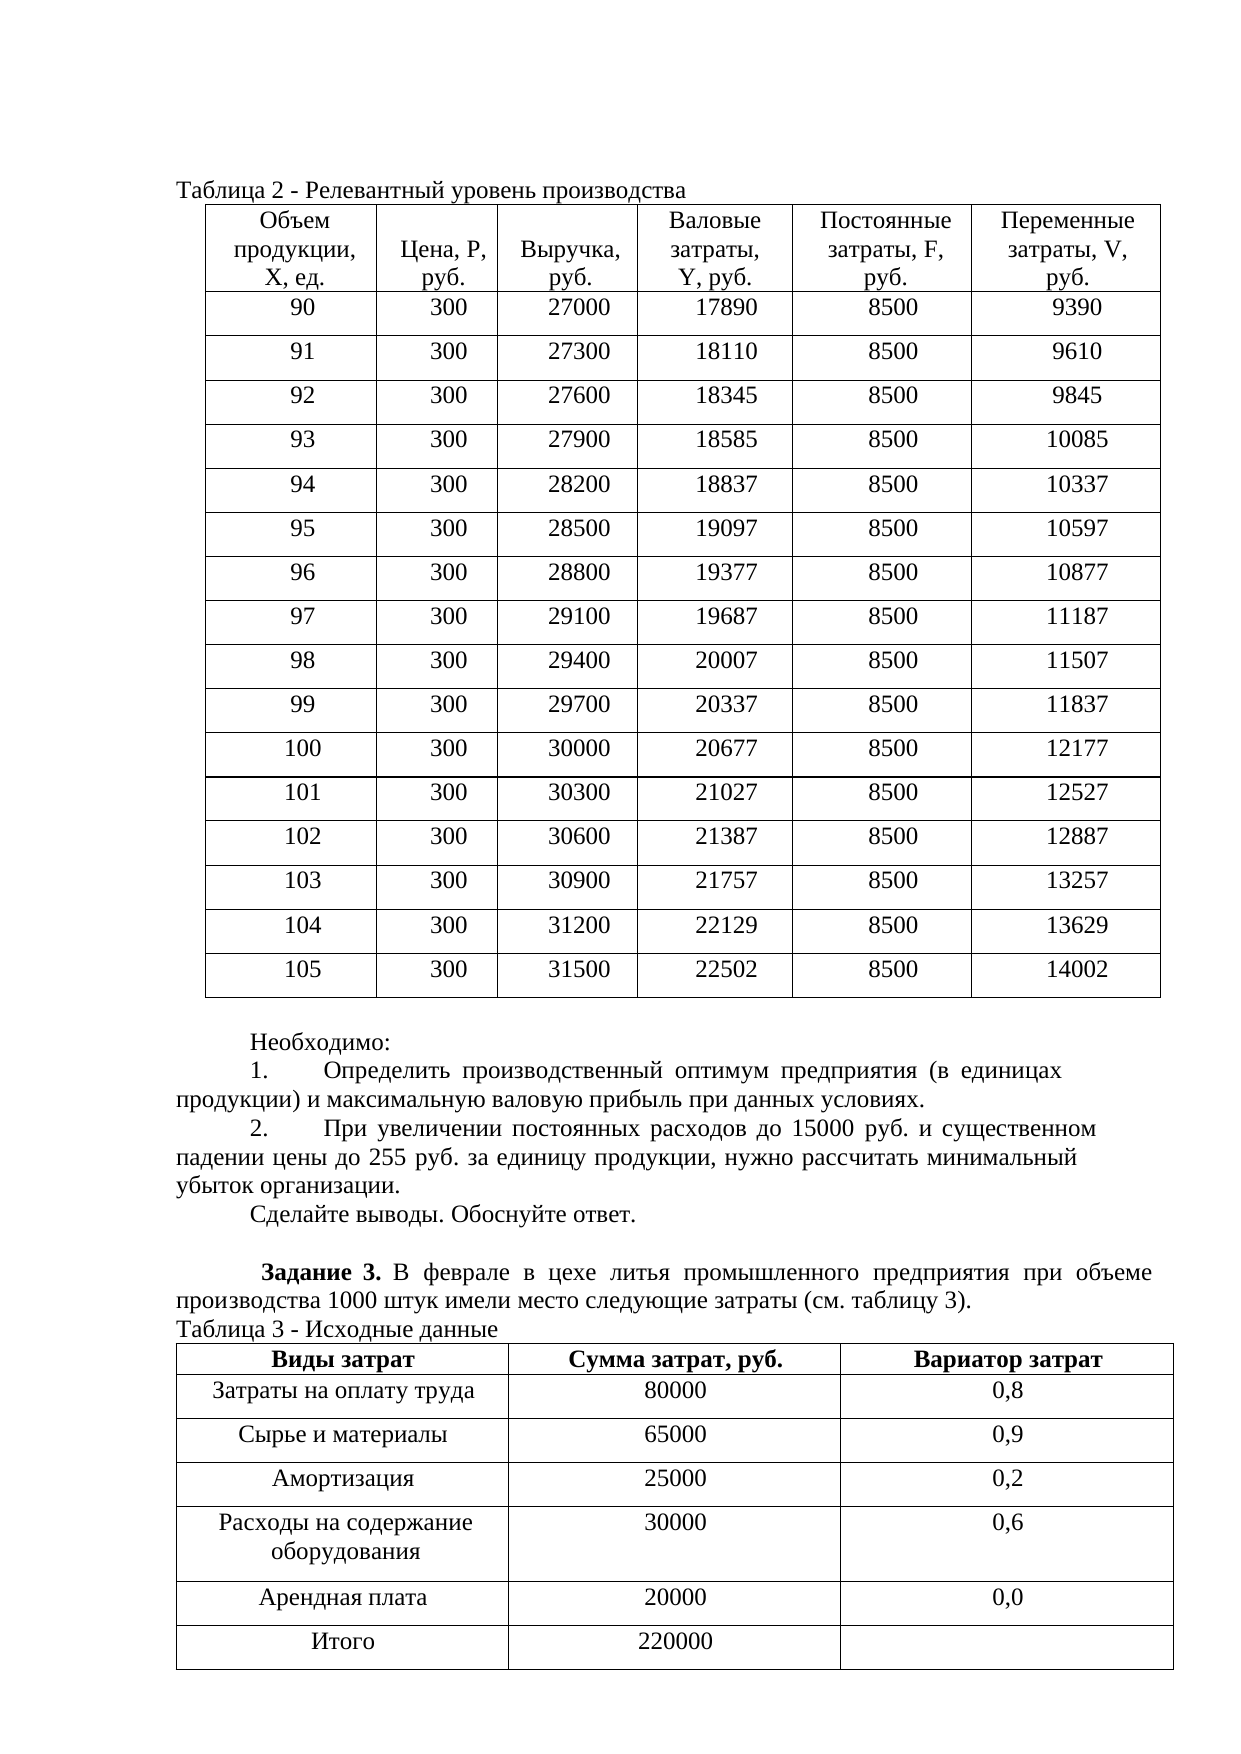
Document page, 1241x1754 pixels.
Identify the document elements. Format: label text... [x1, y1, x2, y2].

table_cell 300 [377, 733, 497, 776]
table_cell 21387 [638, 821, 792, 864]
table_cell Затраты на оплату труда [177, 1375, 508, 1418]
table_cell 8500 [793, 910, 971, 953]
table_cell 8500 [793, 733, 971, 776]
table_cell 300 [377, 336, 497, 379]
table_cell 220000 [509, 1626, 840, 1669]
table_cell 0,0 [841, 1582, 1173, 1625]
table_cell 18837 [638, 469, 792, 512]
table_cell 0,6 [841, 1507, 1173, 1581]
table_cell 100 [206, 733, 376, 776]
table_cell 300 [377, 557, 497, 600]
table_header Постоянные затраты, F, руб. [793, 205, 971, 291]
table_cell 30300 [498, 778, 637, 820]
text Необходимо: [249, 1027, 1154, 1055]
table_cell 300 [377, 292, 497, 335]
table_cell 300 [377, 425, 497, 468]
table_cell 13629 [972, 910, 1160, 953]
table_cell 29400 [498, 645, 637, 688]
table_cell 99 [206, 689, 376, 732]
table_cell 300 [377, 689, 497, 732]
text Таблица 3 - Исходные данные [176, 1314, 1130, 1343]
table_cell 29700 [498, 689, 637, 732]
table_cell Итого [177, 1626, 508, 1669]
table_cell 11837 [972, 689, 1160, 732]
table_cell 20677 [638, 733, 792, 776]
table_cell 8500 [793, 689, 971, 732]
text Задание 3. В феврале в цехе литья промышленного предприятия при объеме производства 1000 штук имели место следующие затраты (см. таблицу 3). [176, 1257, 1152, 1314]
table_cell 80000 [509, 1375, 840, 1418]
table_cell 21027 [638, 778, 792, 820]
table_header Выручка, руб. (P*X) [498, 205, 637, 291]
table_cell 30000 [509, 1507, 840, 1581]
table_cell 300 [377, 910, 497, 953]
table_cell 10597 [972, 513, 1160, 556]
table_cell 8500 [793, 557, 971, 600]
table_cell Арендная плата [177, 1582, 508, 1625]
table_cell 90 [206, 292, 376, 335]
table_cell 10085 [972, 425, 1160, 468]
table_cell 300 [377, 513, 497, 556]
table_cell 95 [206, 513, 376, 556]
table_cell 0,2 [841, 1463, 1173, 1506]
table_cell 8500 [793, 866, 971, 909]
table_cell 104 [206, 910, 376, 953]
table_cell 8500 [793, 469, 971, 512]
table_cell 300 [377, 821, 497, 864]
table_cell 65000 [509, 1419, 840, 1462]
table_cell 31500 [498, 954, 637, 997]
table_cell Амортизация [177, 1463, 508, 1506]
table_header Сумма затрат, руб. [509, 1344, 840, 1374]
table_cell Сырье и материалы [177, 1419, 508, 1462]
table_cell 300 [377, 954, 497, 997]
table_cell 300 [377, 381, 497, 423]
table_cell 103 [206, 866, 376, 909]
table_cell 9610 [972, 336, 1160, 379]
table_cell [841, 1626, 1173, 1669]
table_cell 22129 [638, 910, 792, 953]
text 1. Определить производственный оптимум предприятия (в единицах продукции) и максимальную валовую прибыль при данных условиях. [176, 1055, 1129, 1113]
table_cell 28200 [498, 469, 637, 512]
table_cell 8500 [793, 954, 971, 997]
table_cell 8500 [793, 821, 971, 864]
table_cell 8500 [793, 292, 971, 335]
table_cell 28500 [498, 513, 637, 556]
table_cell 8500 [793, 601, 971, 644]
table_cell 12177 [972, 733, 1160, 776]
table_cell 30600 [498, 821, 637, 864]
table_cell 20007 [638, 645, 792, 688]
table_cell 12527 [972, 778, 1160, 820]
table_cell 300 [377, 601, 497, 644]
table_cell 105 [206, 954, 376, 997]
table_cell 30000 [498, 733, 637, 776]
text Таблица 2 - Релевантный уровень производства [176, 175, 1130, 204]
table_header Объем продукции, X, ед. [206, 205, 376, 291]
table_cell 30900 [498, 866, 637, 909]
table_cell 31200 [498, 910, 637, 953]
table_cell 300 [377, 469, 497, 512]
table_cell 19097 [638, 513, 792, 556]
table_cell 9845 [972, 381, 1160, 423]
table_header Переменные затраты, V, руб. [972, 205, 1160, 291]
table_cell 14002 [972, 954, 1160, 997]
table_header Валовые затраты, Y, руб. [638, 205, 792, 291]
table_cell 0,9 [841, 1419, 1173, 1462]
table_cell 8500 [793, 645, 971, 688]
table_cell 13257 [972, 866, 1160, 909]
table_cell 8500 [793, 513, 971, 556]
table_cell 18110 [638, 336, 792, 379]
table_cell 18585 [638, 425, 792, 468]
table_cell 10337 [972, 469, 1160, 512]
table_cell 98 [206, 645, 376, 688]
table_cell 17890 [638, 292, 792, 335]
table_cell 20337 [638, 689, 792, 732]
table_cell 8500 [793, 381, 971, 423]
table_cell 22502 [638, 954, 792, 997]
table_cell 300 [377, 866, 497, 909]
table_cell 97 [206, 601, 376, 644]
table_cell 28800 [498, 557, 637, 600]
table_cell 27300 [498, 336, 637, 379]
table_cell 300 [377, 645, 497, 688]
table_header Виды затрат [177, 1344, 508, 1374]
table_cell 12887 [972, 821, 1160, 864]
table_cell 96 [206, 557, 376, 600]
table_cell 18345 [638, 381, 792, 423]
table_cell 102 [206, 821, 376, 864]
table_cell 11507 [972, 645, 1160, 688]
table_cell 27600 [498, 381, 637, 423]
text 2. При увеличении постоянных расходов до 15000 руб. и существенном падении цены до 255 руб. за единицу продукции, нужно рассчитать минимальный убыток организации. [176, 1113, 1131, 1199]
table_header Цена, P, руб. [377, 205, 497, 291]
table_cell Расходы на содержание оборудования [177, 1507, 508, 1581]
table_cell 300 [377, 778, 497, 820]
table_cell 11187 [972, 601, 1160, 644]
table_cell 20000 [509, 1582, 840, 1625]
table_cell 93 [206, 425, 376, 468]
table_cell 19377 [638, 557, 792, 600]
table_cell 9390 [972, 292, 1160, 335]
table_cell 27000 [498, 292, 637, 335]
table_cell 91 [206, 336, 376, 379]
table_cell 8500 [793, 425, 971, 468]
table_cell 25000 [509, 1463, 840, 1506]
text Сделайте выводы. Обоснуйте ответ. [249, 1199, 1154, 1228]
table_cell 8500 [793, 336, 971, 379]
table_cell 10877 [972, 557, 1160, 600]
table_cell 27900 [498, 425, 637, 468]
table_cell 8500 [793, 778, 971, 820]
table_cell 21757 [638, 866, 792, 909]
table_cell 94 [206, 469, 376, 512]
table_header Вариатор затрат [841, 1344, 1173, 1374]
table_cell 29100 [498, 601, 637, 644]
table_cell 19687 [638, 601, 792, 644]
table_cell 0,8 [841, 1375, 1173, 1418]
table_cell 101 [206, 778, 376, 820]
table_cell 92 [206, 381, 376, 423]
